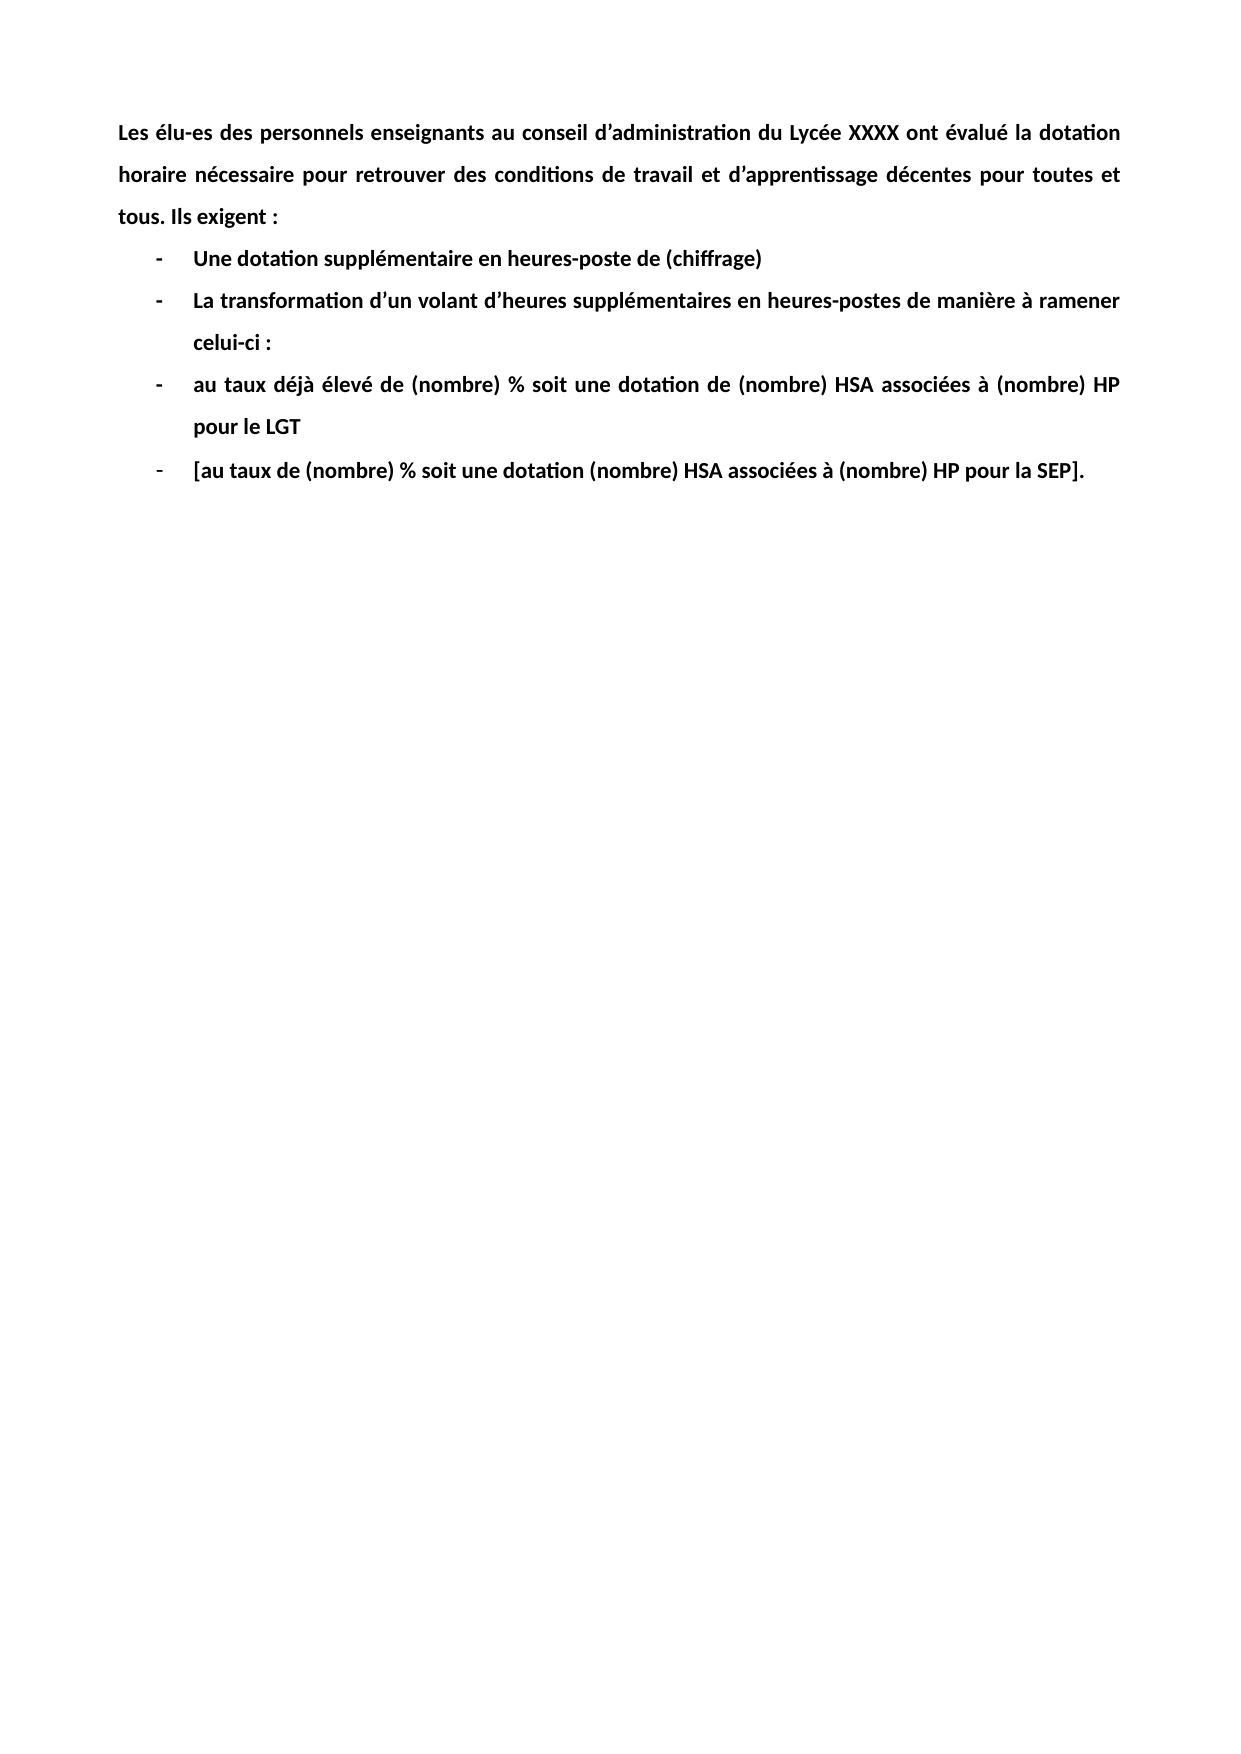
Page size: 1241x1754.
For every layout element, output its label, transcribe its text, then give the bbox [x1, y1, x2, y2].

list [au taux de (nombre) % soit une dotation (nombre) HSA associées à (nombre) HP pour la SEP]. [156, 454, 1122, 484]
list La transformation d’un volant d’heures supplémentaires en heures-postes de manière à ramener celui-ci : [156, 286, 1122, 356]
list Une dotation supplémentaire en heures-poste de (chiffrage) [156, 244, 1122, 272]
text Les élu-es des personnels enseignants au conseil d’administration du Lycée XXXX ont évalué la dotation horaire nécessaire pour retrouver des conditions de travail et d’apprentissage décentes pour toutes et tous. Ils exigent : [118, 118, 1122, 230]
list au taux déjà élevé de (nombre) % soit une dotation de (nombre) HSA associées à (nombre) HP pour le LGT [156, 370, 1122, 440]
